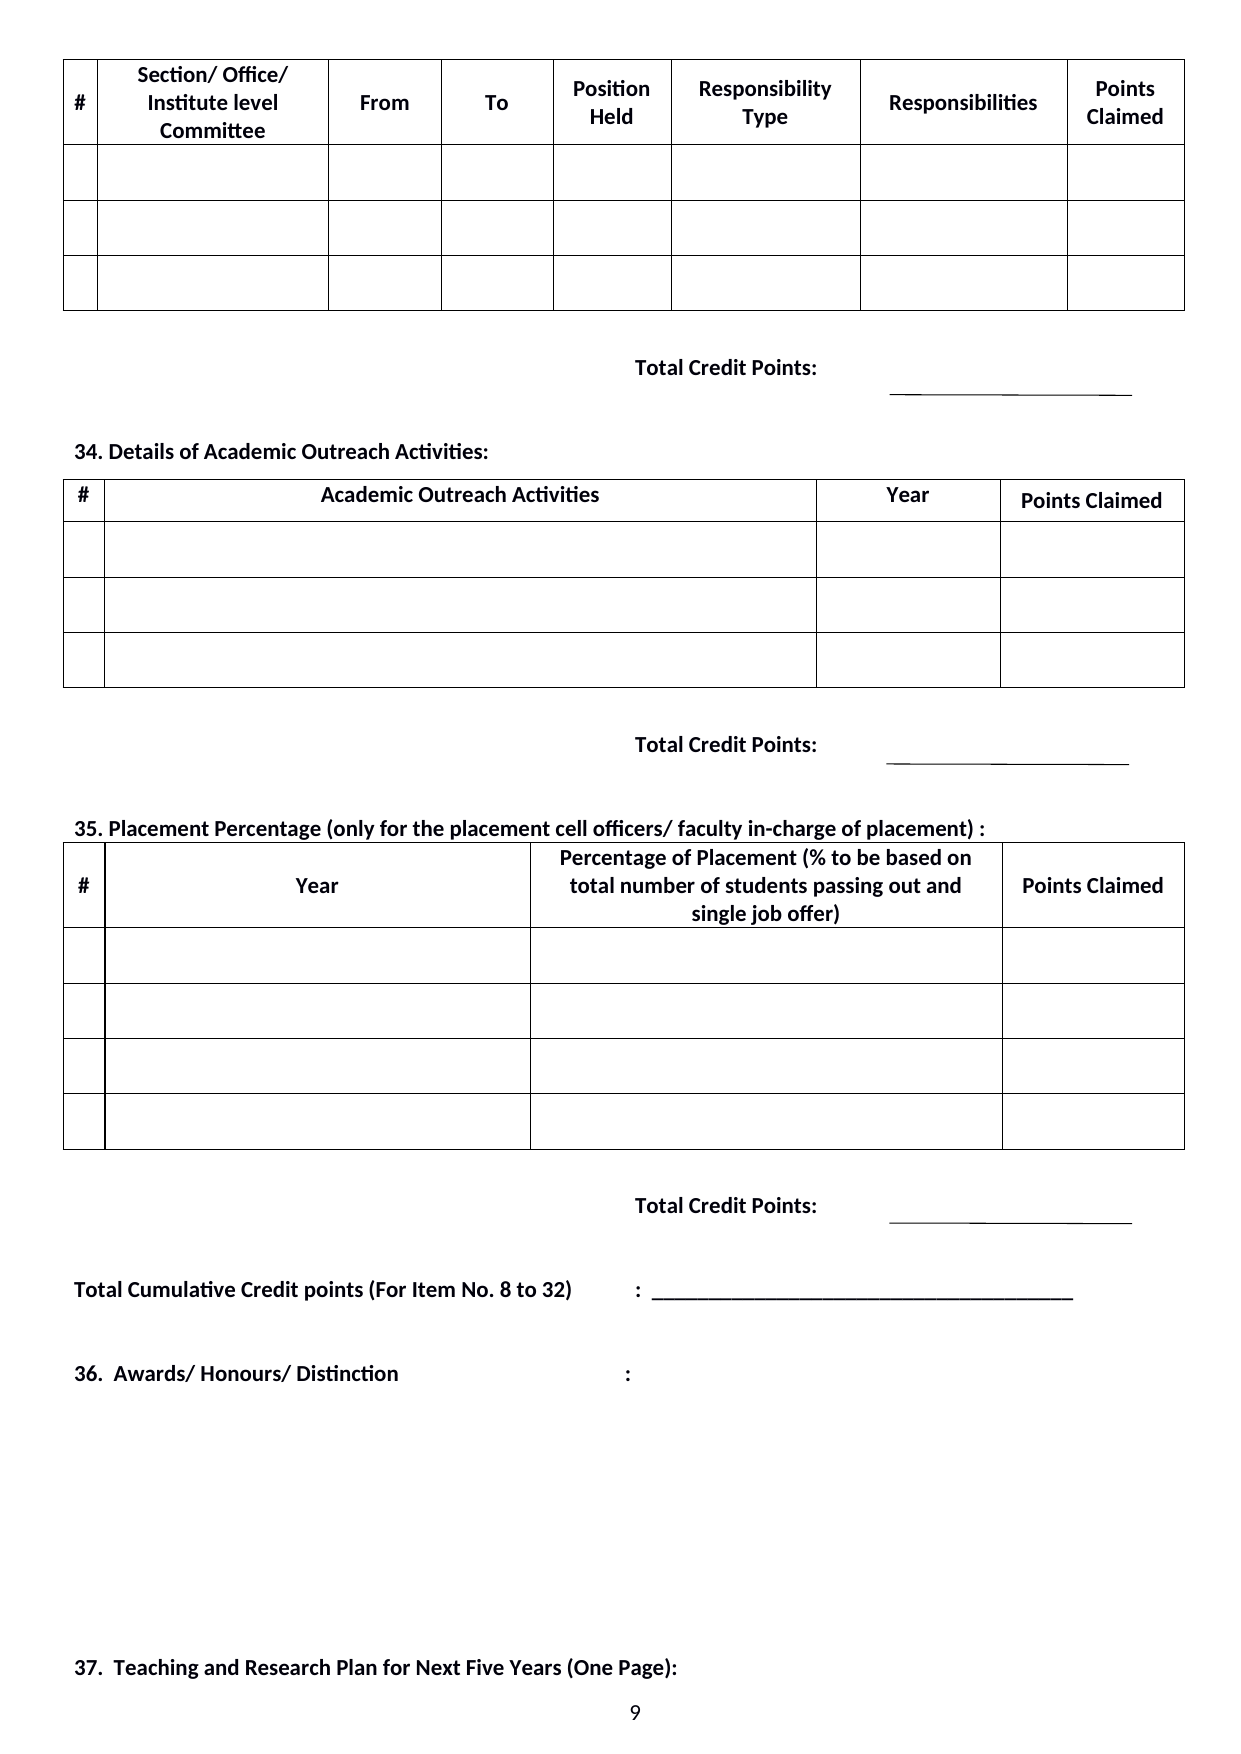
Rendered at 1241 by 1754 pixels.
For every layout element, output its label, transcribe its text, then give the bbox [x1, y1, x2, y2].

table_cell [98, 145, 328, 199]
table_cell [554, 256, 671, 310]
table_cell [106, 928, 530, 983]
text Total Credit Points: [74, 353, 1196, 381]
table_header # [64, 480, 104, 521]
text 34. Details of Academic Outreach Activities: [74, 437, 1196, 465]
table_cell [64, 256, 97, 310]
table_cell [106, 1094, 530, 1148]
table_cell [531, 1039, 1002, 1093]
table_cell [1003, 1039, 1184, 1093]
table_cell [1003, 984, 1184, 1038]
table_cell [817, 522, 1000, 577]
table_cell [672, 201, 860, 255]
table_header Section/ Office/ Institute level Committee [98, 60, 328, 144]
table_header Responsibility Type [672, 60, 860, 144]
table_cell [64, 984, 104, 1038]
table_header From [329, 60, 441, 144]
table_header Points Claimed [1068, 60, 1184, 144]
table_cell [1003, 1094, 1184, 1148]
table_header Responsibilities [861, 60, 1067, 144]
table_cell [1001, 578, 1184, 632]
table_cell [1003, 928, 1184, 983]
table_cell [1001, 633, 1184, 687]
table_cell [442, 145, 553, 199]
table_cell [1068, 145, 1184, 199]
table_cell [1001, 522, 1184, 577]
table_header Position Held [554, 60, 671, 144]
table_cell [861, 201, 1067, 255]
table_cell [554, 201, 671, 255]
table_cell [531, 928, 1002, 983]
table_header Points Claimed [1003, 843, 1184, 927]
table_cell [64, 633, 104, 687]
table_header To [442, 60, 553, 144]
table_cell [329, 201, 441, 255]
table_header Academic Outreach Activities [105, 480, 816, 521]
table_cell [672, 256, 860, 310]
table_cell [64, 1039, 104, 1093]
table_cell [861, 145, 1067, 199]
table_cell [442, 256, 553, 310]
table_cell [106, 984, 530, 1038]
table_header Year [106, 843, 530, 927]
table_cell [861, 256, 1067, 310]
table_cell [554, 145, 671, 199]
list 35. Placement Percentage (only for the placement cell officers/ faculty in-charge of placement) : [74, 814, 1196, 842]
table_cell [64, 201, 97, 255]
table_cell [442, 201, 553, 255]
list 37. Teaching and Research Plan for Next Five Years (One Page): [74, 1653, 1196, 1681]
table_cell [672, 145, 860, 199]
table_cell [64, 928, 104, 983]
table_cell [105, 578, 816, 632]
text Total Credit Points: [74, 1192, 1196, 1219]
table_cell [105, 633, 816, 687]
table_cell [98, 256, 328, 310]
table_cell [531, 1094, 1002, 1148]
table_cell [329, 145, 441, 199]
table_cell [64, 522, 104, 577]
table_cell [817, 633, 1000, 687]
table_header Year [817, 480, 1000, 521]
table_header # [64, 60, 97, 144]
table_cell [531, 984, 1002, 1038]
table_header # [64, 843, 104, 927]
table_cell [817, 578, 1000, 632]
text Total Credit Points: [74, 730, 1196, 758]
table_header Points Claimed [1001, 480, 1184, 521]
table_cell [64, 145, 97, 199]
table_cell [64, 1094, 104, 1148]
table_cell [329, 256, 441, 310]
table_cell [64, 578, 104, 632]
table_cell [1068, 201, 1184, 255]
table_cell [98, 201, 328, 255]
table_cell [1068, 256, 1184, 310]
table_cell [105, 522, 816, 577]
text Total Cumulative Credit points (For Item No. 8 to 32) : _____________________________________ [74, 1276, 1196, 1303]
table_cell [106, 1039, 530, 1093]
table_header Percentage of Placement (% to be based on total number of students passing out and single job offer) [531, 843, 1002, 927]
list 36. Awards/ Honours/ Distinction : [74, 1359, 1196, 1387]
